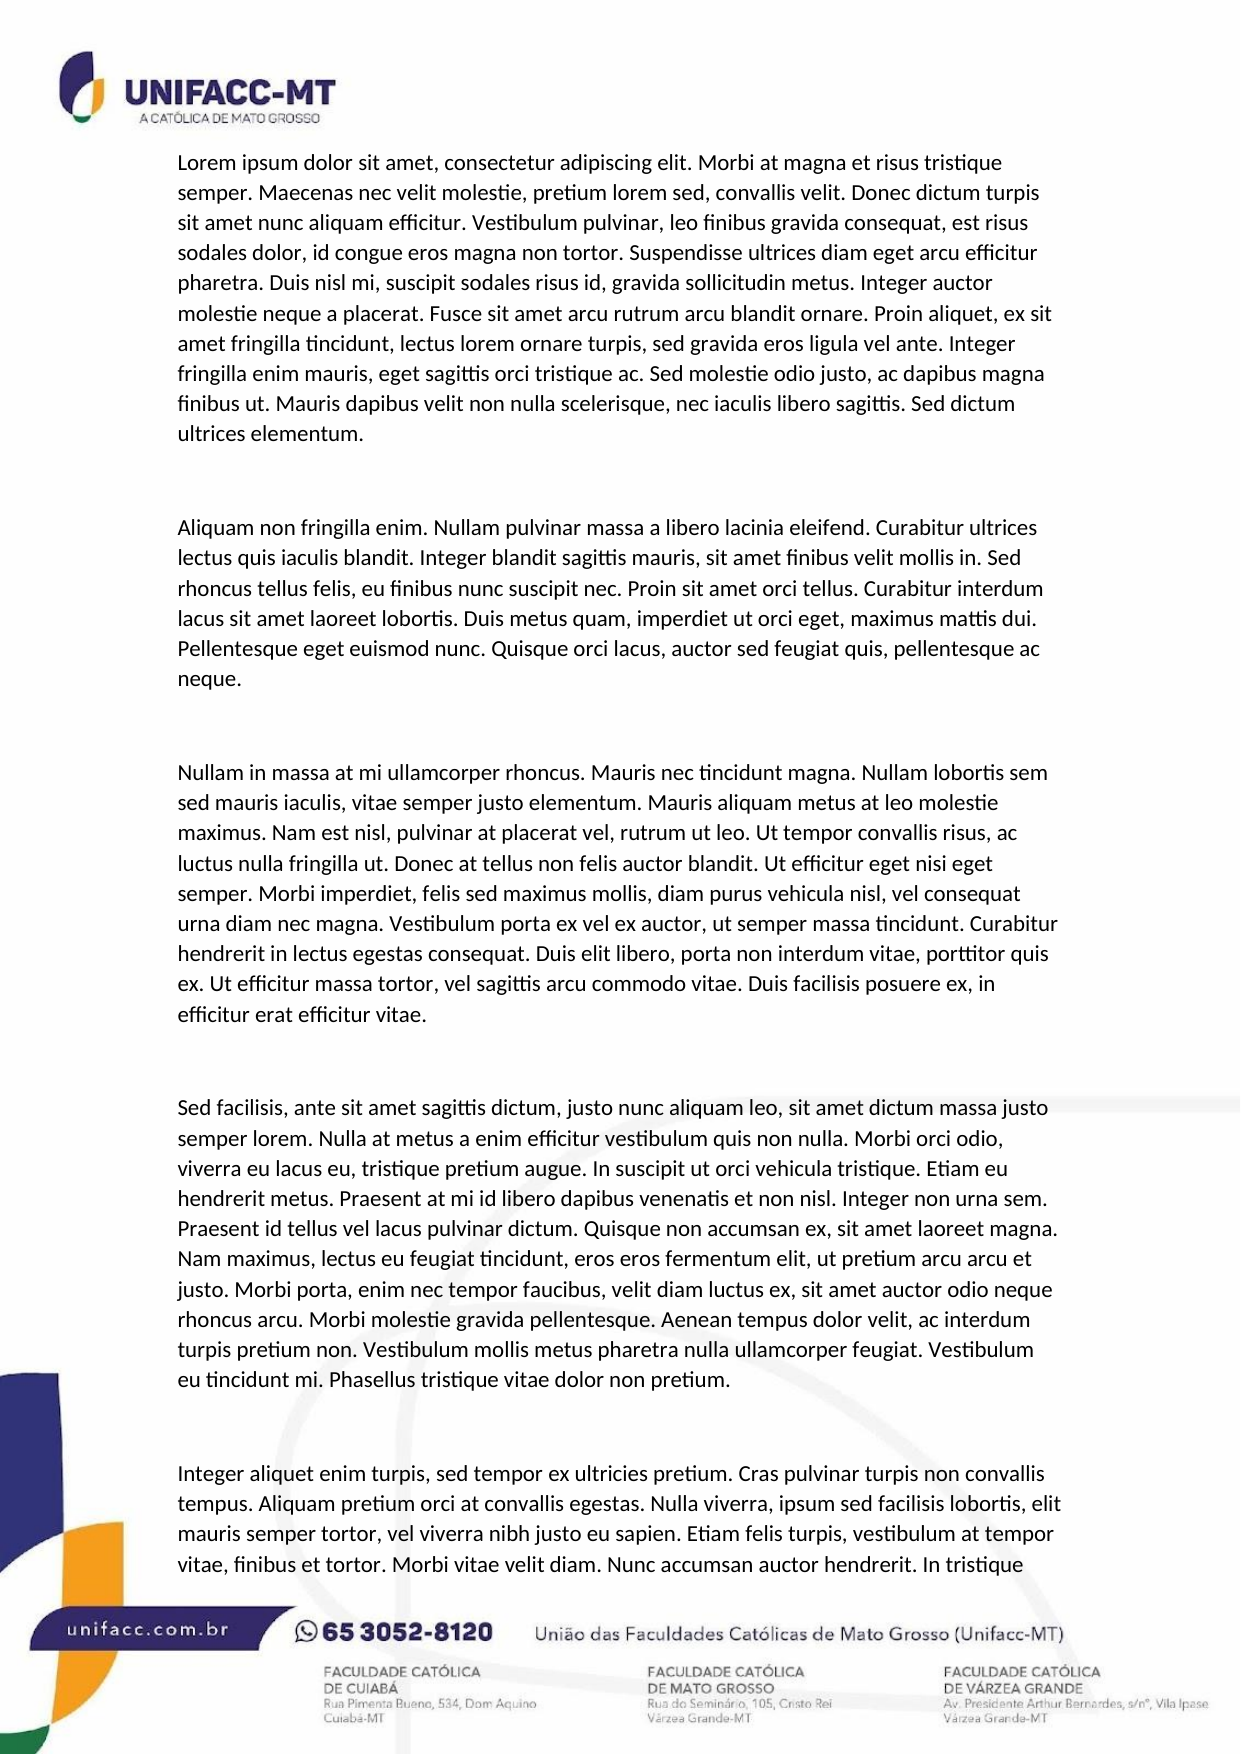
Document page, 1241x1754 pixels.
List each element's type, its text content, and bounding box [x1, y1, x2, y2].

picture [0, 0, 1241, 1754]
text Sed facilisis, ante sit amet sagittis dictum, justo nunc aliquam leo, sit amet dictum massa justo semper lorem. Nulla at metus a enim efficitur vestibulum quis non nulla. Morbi orci odio, viverra eu lacus eu, tristique pretium augue. In suscipit ut orci vehicula tristique. Etiam eu hendrerit metus. Praesent at mi id libero dapibus venenatis et non nisl. Integer non urna sem. Praesent id tellus vel lacus pulvinar dictum. Quisque non accumsan ex, sit amet laoreet magna. Nam maximus, lectus eu feugiat tincidunt, eros eros fermentum elit, ut pretium arcu arcu et justo. Morbi porta, enim nec tempor faucibus, velit diam luctus ex, sit amet auctor odio neque rhoncus arcu. Morbi molestie gravida pellentesque. Aenean tempus dolor velit, ac interdum turpis pretium non. Vestibulum mollis metus pharetra nulla ullamcorper feugiat. Vestibulum eu tincidunt mi. Phasellus tristique vitae dolor non pretium. [177, 1093, 1063, 1393]
text Lorem ipsum dolor sit amet, consectetur adipiscing elit. Morbi at magna et risus tristique semper. Maecenas nec velit molestie, pretium lorem sed, convallis velit. Donec dictum turpis sit amet nunc aliquam efficitur. Vestibulum pulvinar, leo finibus gravida consequat, est risus sodales dolor, id congue eros magna non tortor. Suspendisse ultrices diam eget arcu efficitur pharetra. Duis nisl mi, suscipit sodales risus id, gravida sollicitudin metus. Integer auctor molestie neque a placerat. Fusce sit amet arcu rutrum arcu blandit ornare. Proin aliquet, ex sit amet fringilla tincidunt, lectus lorem ornare turpis, sed gravida eros ligula vel ante. Integer fringilla enim mauris, eget sagittis orci tristique ac. Sed molestie odio justo, ac dapibus magna finibus ut. Mauris dapibus velit non nulla scelerisque, nec iaculis libero sagittis. Sed dictum ultrices elementum. [177, 148, 1063, 447]
text Nullam in massa at mi ullamcorper rhoncus. Mauris nec tincidunt magna. Nullam lobortis sem sed mauris iaculis, vitae semper justo elementum. Mauris aliquam metus at leo molestie maximus. Nam est nisl, pulvinar at placerat vel, rutrum ut leo. Ut tempor convallis risus, ac luctus nulla fringilla ut. Donec at tellus non felis auctor blandit. Ut efficitur eget nisi eget semper. Morbi imperdiet, felis sed maximus mollis, diam purus vehicula nisl, vel consequat urna diam nec magna. Vestibulum porta ex vel ex auctor, ut semper massa tincidunt. Curabitur hendrerit in lectus egestas consequat. Duis elit libero, porta non interdum vitae, porttitor quis ex. Ut efficitur massa tortor, vel sagittis arcu commodo vitae. Duis facilisis posuere ex, in efficitur erat efficitur vitae. [177, 758, 1063, 1028]
text Aliquam non fringilla enim. Nullam pulvinar massa a libero lacinia eleifend. Curabitur ultrices lectus quis iaculis blandit. Integer blandit sagittis mauris, sit amet finibus velit mollis in. Sed rhoncus tellus felis, eu finibus nunc suscipit nec. Proin sit amet orci tellus. Curabitur interdum lacus sit amet laoreet lobortis. Duis metus quam, imperdiet ut orci eget, maximus mattis dui. Pellentesque eget euismod nunc. Quisque orci lacus, auctor sed feugiat quis, pellentesque ac neque. [177, 513, 1063, 692]
text Integer aliquet enim turpis, sed tempor ex ultricies pretium. Cras pulvinar turpis non convallis tempus. Aliquam pretium orci at convallis egestas. Nulla viverra, ipsum sed facilisis lobortis, elit mauris semper tortor, vel viverra nibh justo eu sapien. Etiam felis turpis, vestibulum at tempor vitae, finibus et tortor. Morbi vitae velit diam. Nunc accumsan auctor hendrerit. In tristique [177, 1459, 1063, 1578]
